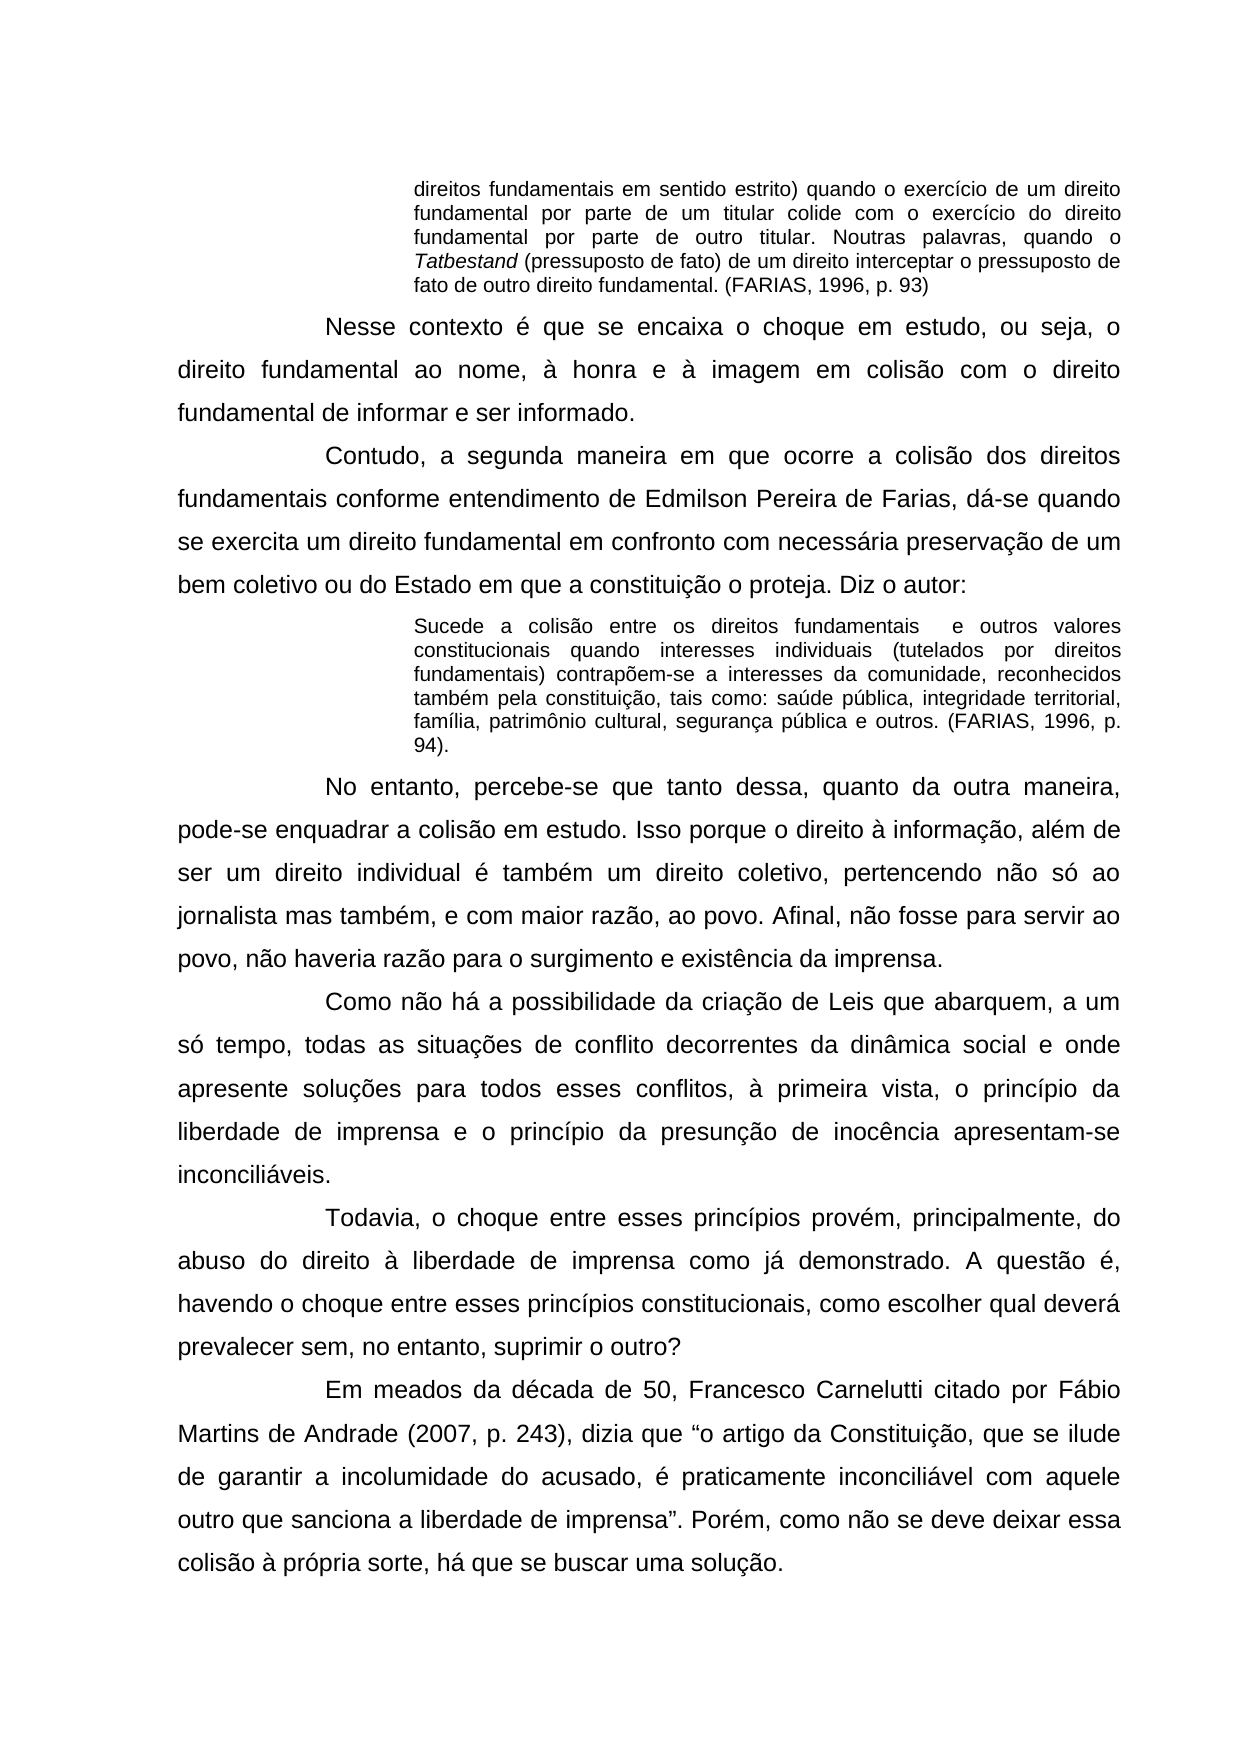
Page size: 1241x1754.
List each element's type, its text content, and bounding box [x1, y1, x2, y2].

text Como não há a possibilidade da criação de Leis que abarquem, a um só tempo, todas as situações de conflito decorrentes da dinâmica social e onde apresente soluções para todos esses conflitos, à primeira vista, o princípio da liberdade de imprensa e o princípio da presunção de inocência apresentam-se inconciliáveis. [177, 987, 1122, 1189]
text Em meados da década de 50, Francesco Carnelutti citado por Fábio Martins de Andrade (2007, p. 243), dizia que “o artigo da Constituição, que se ilude de garantir a incolumidade do acusado, é praticamente inconciliável com aquele outro que sanciona a liberdade de imprensa”. Porém, como não se deve deixar essa colisão à própria sorte, há que se buscar uma solução. [177, 1376, 1122, 1577]
text Todavia, o choque entre esses princípios provém, principalmente, do abuso do direito à liberdade de imprensa como já demonstrado. A questão é, havendo o choque entre esses princípios constitucionais, como escolher qual deverá prevalecer sem, no entanto, suprimir o outro? [177, 1203, 1122, 1361]
text Sucede a colisão entre os direitos fundamentais e outros valores constitucionais quando interesses individuais (tutelados por direitos fundamentais) contrapõem-se a interesses da comunidade, reconhecidos também pela constituição, tais como: saúde pública, integridade territorial, família, patrimônio cultural, segurança pública e outros. (FARIAS, 1996, p. 94). [413, 613, 1122, 757]
text Contudo, a segunda maneira em que ocorre a colisão dos direitos fundamentais conforme entendimento de Edmilson Pereira de Farias, dá-se quando se exercita um direito fundamental em confronto com necessária preservação de um bem coletivo ou do Estado em que a constituição o proteja. Diz o autor: [177, 441, 1122, 599]
text No entanto, percebe-se que tanto dessa, quanto da outra maneira, pode-se enquadrar a colisão em estudo. Isso porque o direito à informação, além de ser um direito individual é também um direito coletivo, pertencendo não só ao jornalista mas também, e com maior razão, ao povo. Afinal, não fosse para servir ao povo, não haveria razão para o surgimento e existência da imprensa. [177, 772, 1122, 973]
text Nesse contexto é que se encaixa o choque em estudo, ou seja, o direito fundamental ao nome, à honra e à imagem em colisão com o direito fundamental de informar e ser informado. [177, 312, 1122, 427]
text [413, 177, 1122, 297]
